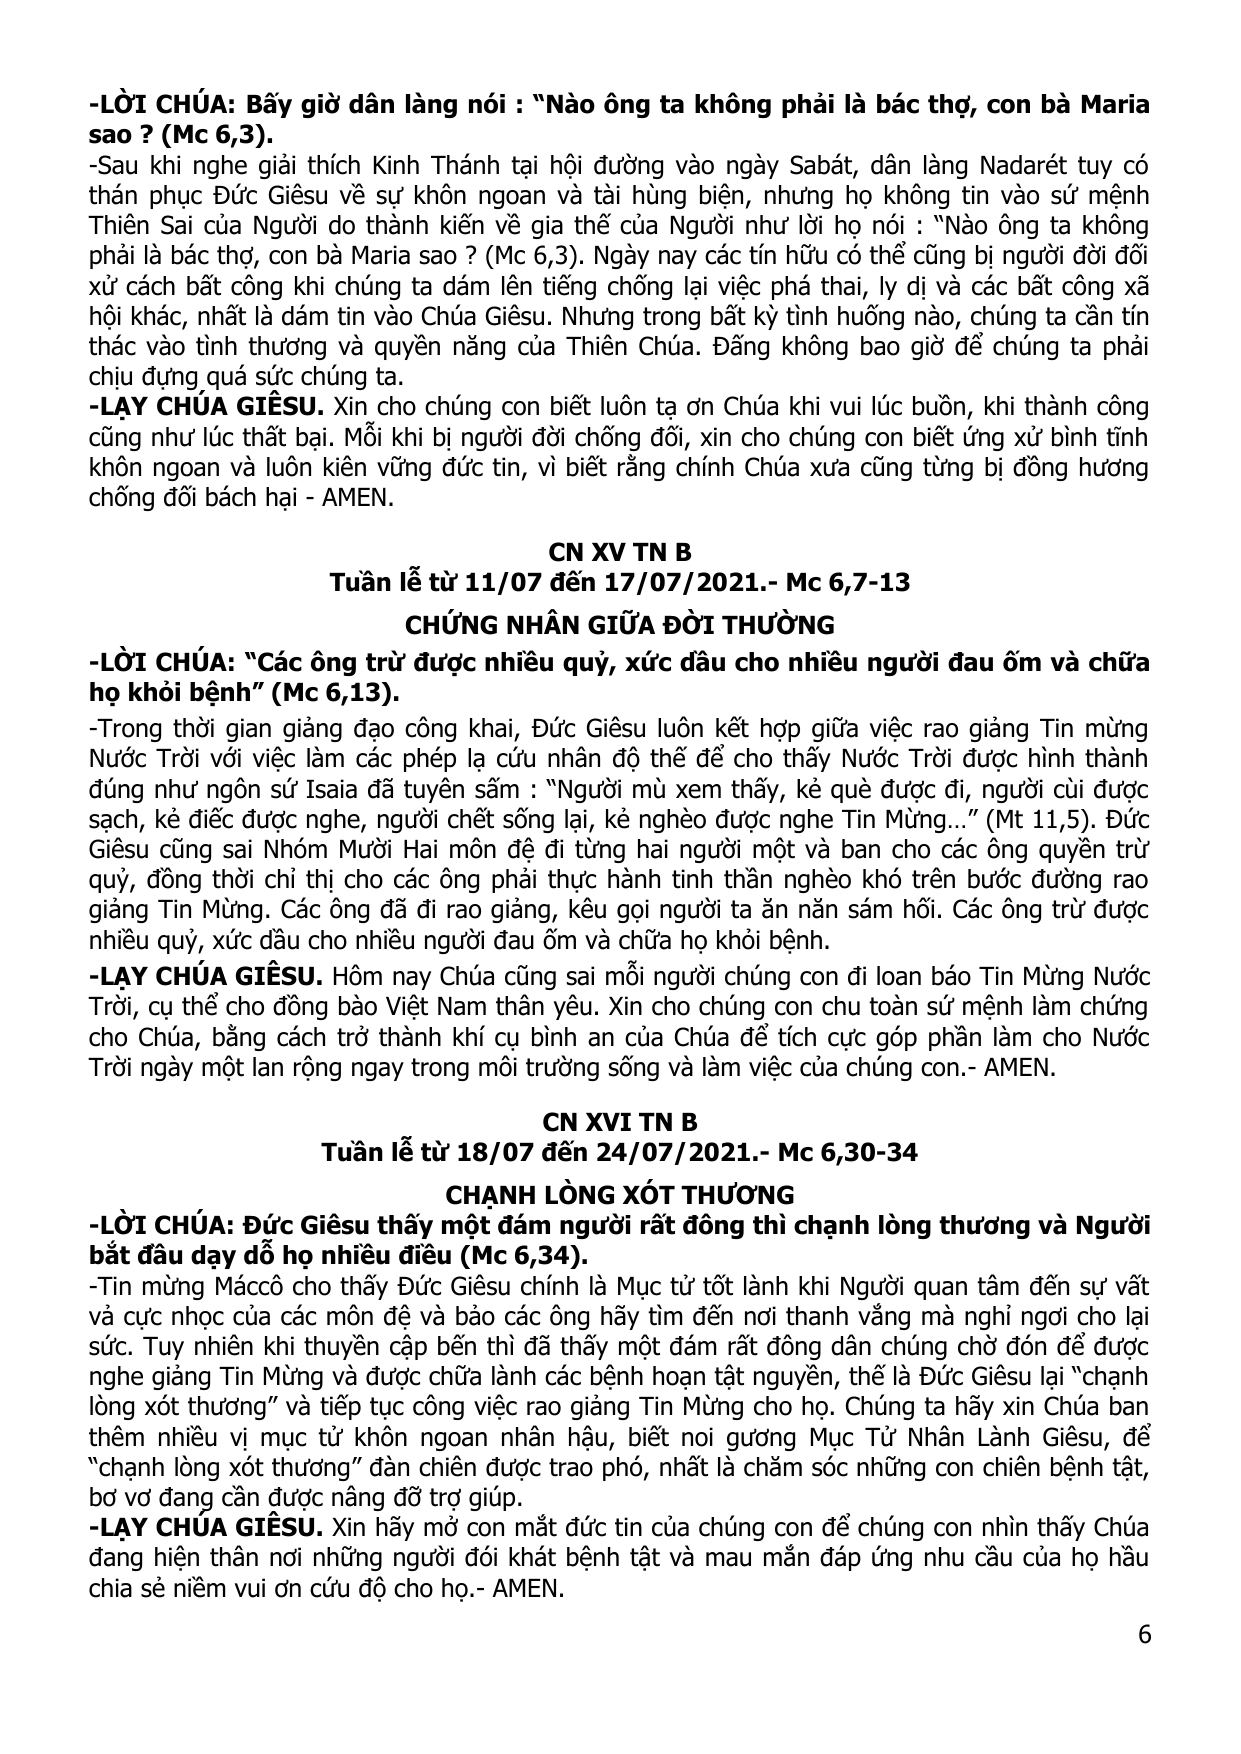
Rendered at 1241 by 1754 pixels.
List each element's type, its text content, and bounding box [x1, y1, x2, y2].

text Tuần lễ từ 18/07 đến 24/07/2021.- Mc 6,30-34 [89, 1137, 1152, 1167]
text CN XV TN B [89, 537, 1152, 567]
text -LẠY CHÚA GIÊSU. Xin hãy mở con mắt đức tin của chúng con để chúng con nhìn thấy Chúa đang hiện thân nơi những người đói khát bệnh tật và mau mắn đáp ứng nhu cầu của họ hầu chia sẻ niềm vui ơn cứu độ cho họ.- AMEN. [89, 1512, 1152, 1602]
text CHỨNG NHÂN GIỮA ĐỜI THƯỜNG [89, 609, 1152, 640]
text -LỜI CHÚA: Bấy giờ dân làng nói : “Nào ông ta không phải là bác thợ, con bà Maria sao ? (Mc 6,3). [89, 89, 1152, 149]
text -Sau khi nghe giải thích Kinh Thánh tại hội đường vào ngày Sabát, dân làng Nadarét tuy có thán phục Đức Giêsu về sự khôn ngoan và tài hùng biện, nhưng họ không tin vào sứ mệnh Thiên Sai của Người do thành kiến về gia thế của Người như lời họ nói : “Nào ông ta không phải là bác thợ, con bà Maria sao ? (Mc 6,3). Ngày nay các tín hữu có thể cũng bị người đời đối xử cách bất công khi chúng ta dám lên tiếng chống lại việc phá thai, ly dị và các bất công xã hội khác, nhất là dám tin vào Chúa Giêsu. Nhưng trong bất kỳ tình huống nào, chúng ta cần tín thác vào tình thương và quyền năng của Thiên Chúa. Đấng không bao giờ để chúng ta phải chịu đựng quá sức chúng ta. [89, 149, 1152, 391]
text Tuần lễ từ 11/07 đến 17/07/2021.- Mc 6,7-13 [89, 567, 1152, 597]
text -LỜI CHÚA: Đức Giêsu thấy một đám người rất đông thì chạnh lòng thương và Người bắt đầu dạy dỗ họ nhiều điều (Mc 6,34). [89, 1209, 1152, 1270]
text -LỜI CHÚA: “Các ông trừ được nhiều quỷ, xức dầu cho nhiều người đau ốm và chữa họ khỏi bệnh” (Mc 6,13). [89, 646, 1152, 706]
text -LẠY CHÚA GIÊSU. Hôm nay Chúa cũng sai mỗi người chúng con đi loan báo Tin Mừng Nước Trời, cụ thể cho đồng bào Việt Nam thân yêu. Xin cho chúng con chu toàn sứ mệnh làm chứng cho Chúa, bằng cách trở thành khí cụ bình an của Chúa để tích cực góp phần làm cho Nước Trời ngày một lan rộng ngay trong môi trường sống và làm việc của chúng con.- AMEN. [89, 961, 1152, 1081]
text -LẠY CHÚA GIÊSU. Xin cho chúng con biết luôn tạ ơn Chúa khi vui lúc buồn, khi thành công cũng như lúc thất bại. Mỗi khi bị người đời chống đối, xin cho chúng con biết ứng xử bình tĩnh khôn ngoan và luôn kiên vững đức tin, vì biết rằng chính Chúa xưa cũng từng bị đồng hương chống đối bách hại - AMEN. [89, 391, 1152, 512]
text CN XVI TN B [89, 1106, 1152, 1137]
text -Tin mừng Máccô cho thấy Đức Giêsu chính là Mục tử tốt lành khi Người quan tâm đến sự vất vả cực nhọc của các môn đệ và bảo các ông hãy tìm đến nơi thanh vắng mà nghỉ ngơi cho lại sức. Tuy nhiên khi thuyền cập bến thì đã thấy một đám rất đông dân chúng chờ đón để được nghe giảng Tin Mừng và được chữa lành các bệnh hoạn tật nguyền, thế là Đức Giêsu lại “chạnh lòng xót thương” và tiếp tục công việc rao giảng Tin Mừng cho họ. Chúng ta hãy xin Chúa ban thêm nhiều vị mục tử khôn ngoan nhân hậu, biết noi gương Mục Tử Nhân Lành Giêsu, để “chạnh lòng xót thương” đàn chiên được trao phó, nhất là chăm sóc những con chiên bệnh tật, bơ vơ đang cần được nâng đỡ trợ giúp. [89, 1270, 1152, 1512]
text CHẠNH LÒNG XÓT THƯƠNG [89, 1179, 1152, 1209]
text -Trong thời gian giảng đạo công khai, Đức Giêsu luôn kết hợp giữa việc rao giảng Tin mừng Nước Trời với việc làm các phép lạ cứu nhân độ thế để cho thấy Nước Trời được hình thành đúng như ngôn sứ Isaia đã tuyên sấm : “Người mù xem thấy, kẻ què được đi, người cùi được sạch, kẻ điếc được nghe, người chết sống lại, kẻ nghèo được nghe Tin Mừng…” (Mt 11,5). Đức Giêsu cũng sai Nhóm Mười Hai môn đệ đi từng hai người một và ban cho các ông quyền trừ quỷ, đồng thời chỉ thị cho các ông phải thực hành tinh thần nghèo khó trên bước đường rao giảng Tin Mừng. Các ông đã đi rao giảng, kêu gọi người ta ăn năn sám hối. Các ông trừ được nhiều quỷ, xức dầu cho nhiều người đau ốm và chữa họ khỏi bệnh. [89, 713, 1152, 954]
